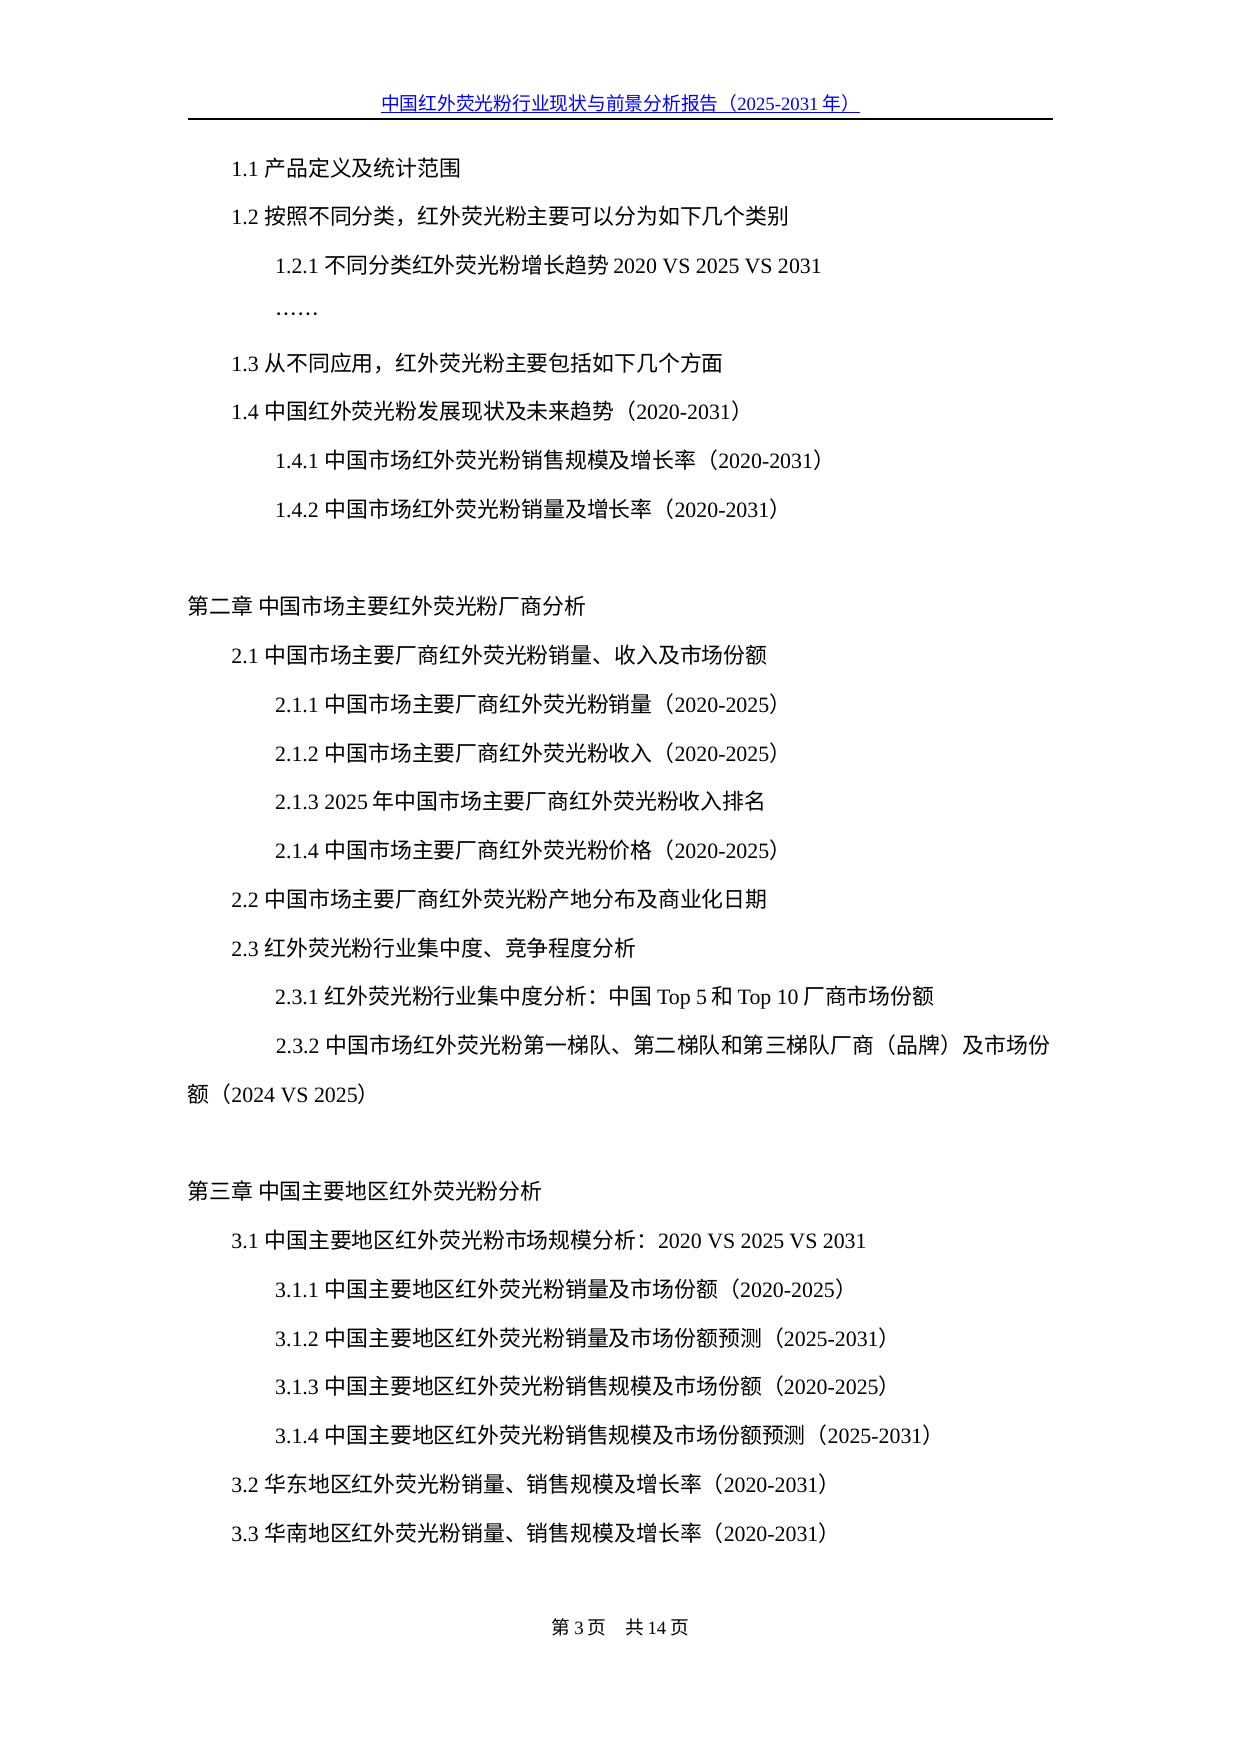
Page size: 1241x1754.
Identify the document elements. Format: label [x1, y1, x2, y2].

text [187, 150, 1053, 1548]
